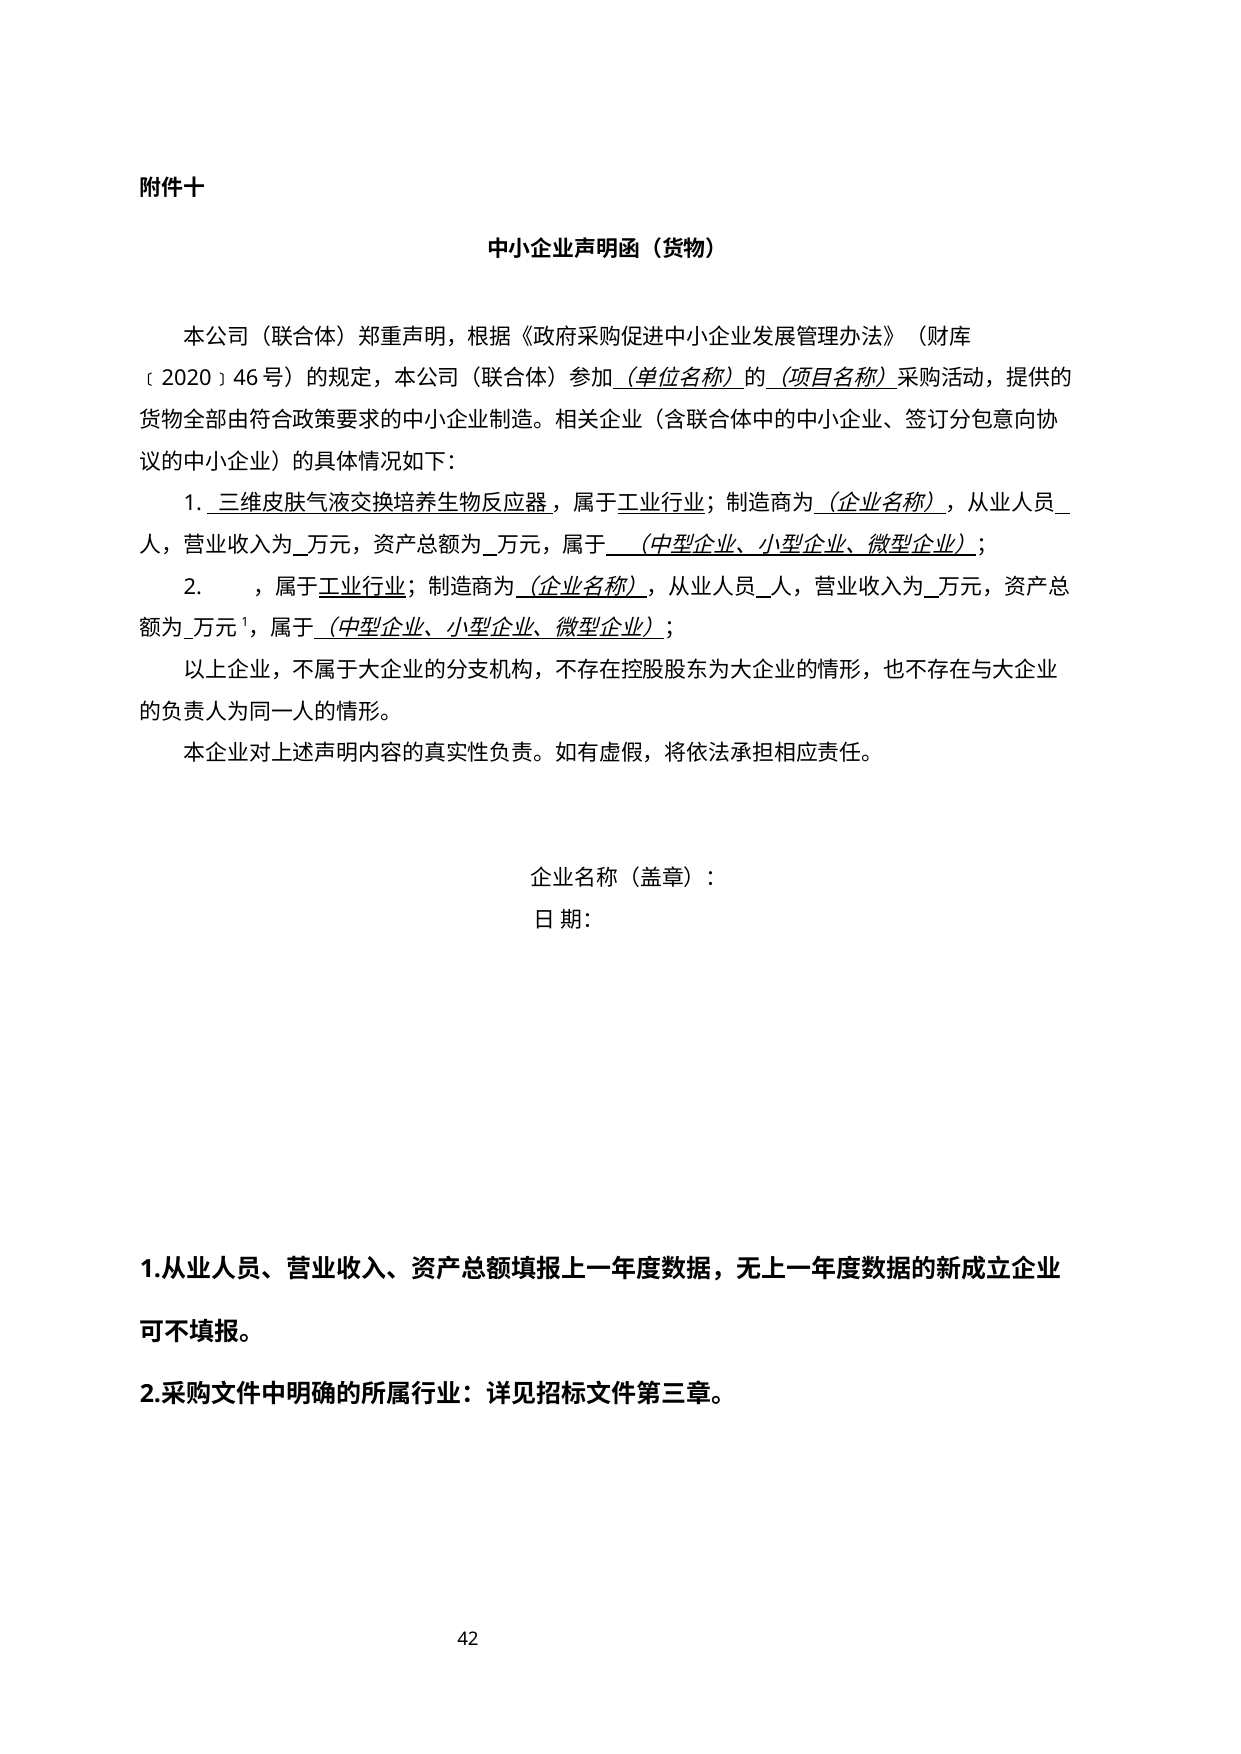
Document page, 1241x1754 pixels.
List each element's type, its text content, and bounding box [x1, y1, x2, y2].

text 日 期： [139, 894, 1075, 936]
text 1.从业人员、营业收入、资产总额填报上一年度数据，无上一年度数据的新成立企业可不填报。 [139, 1227, 1075, 1352]
list 三维皮肤气液交换培养生物反应器 ，属于工业行业；制造商为（企业名称），从业人员 人，营业收入为 万元，资产总额为 万元，属于 （中型企业、小型企业、微型企业）； [139, 477, 1075, 561]
text 以上企业，不属于大企业的分支机构，不存在控股股东为大企业的情形，也不存在与大企业的负责人为同一人的情形。 [139, 644, 1075, 727]
text 企业名称（盖章）： [139, 852, 1075, 894]
text 本公司（联合体）郑重声明，根据《政府采购促进中小企业发展管理办法》（财库﹝2020﹞46号）的规定，本公司（联合体）参加（单位名称）的（项目名称）采购活动，提供的货物全部由符合政策要求的中小企业制造。相关企业（含联合体中的中小企业、签订分包意向协议的中小企业）的具体情况如下： [139, 311, 1075, 477]
list ，属于工业行业；制造商为（企业名称），从业人员 人，营业收入为 万元，资产总额为 万元1，属于（中型企业、小型企业、微型企业）； [139, 561, 1075, 644]
text 中小企业声明函（货物） [139, 208, 1075, 269]
text 2.采购文件中明确的所属行业：详见招标文件第三章。 [139, 1352, 1075, 1415]
text 本企业对上述声明内容的真实性负责。如有虚假，将依法承担相应责任。 [139, 727, 1075, 769]
text 附件十 [139, 147, 1075, 208]
